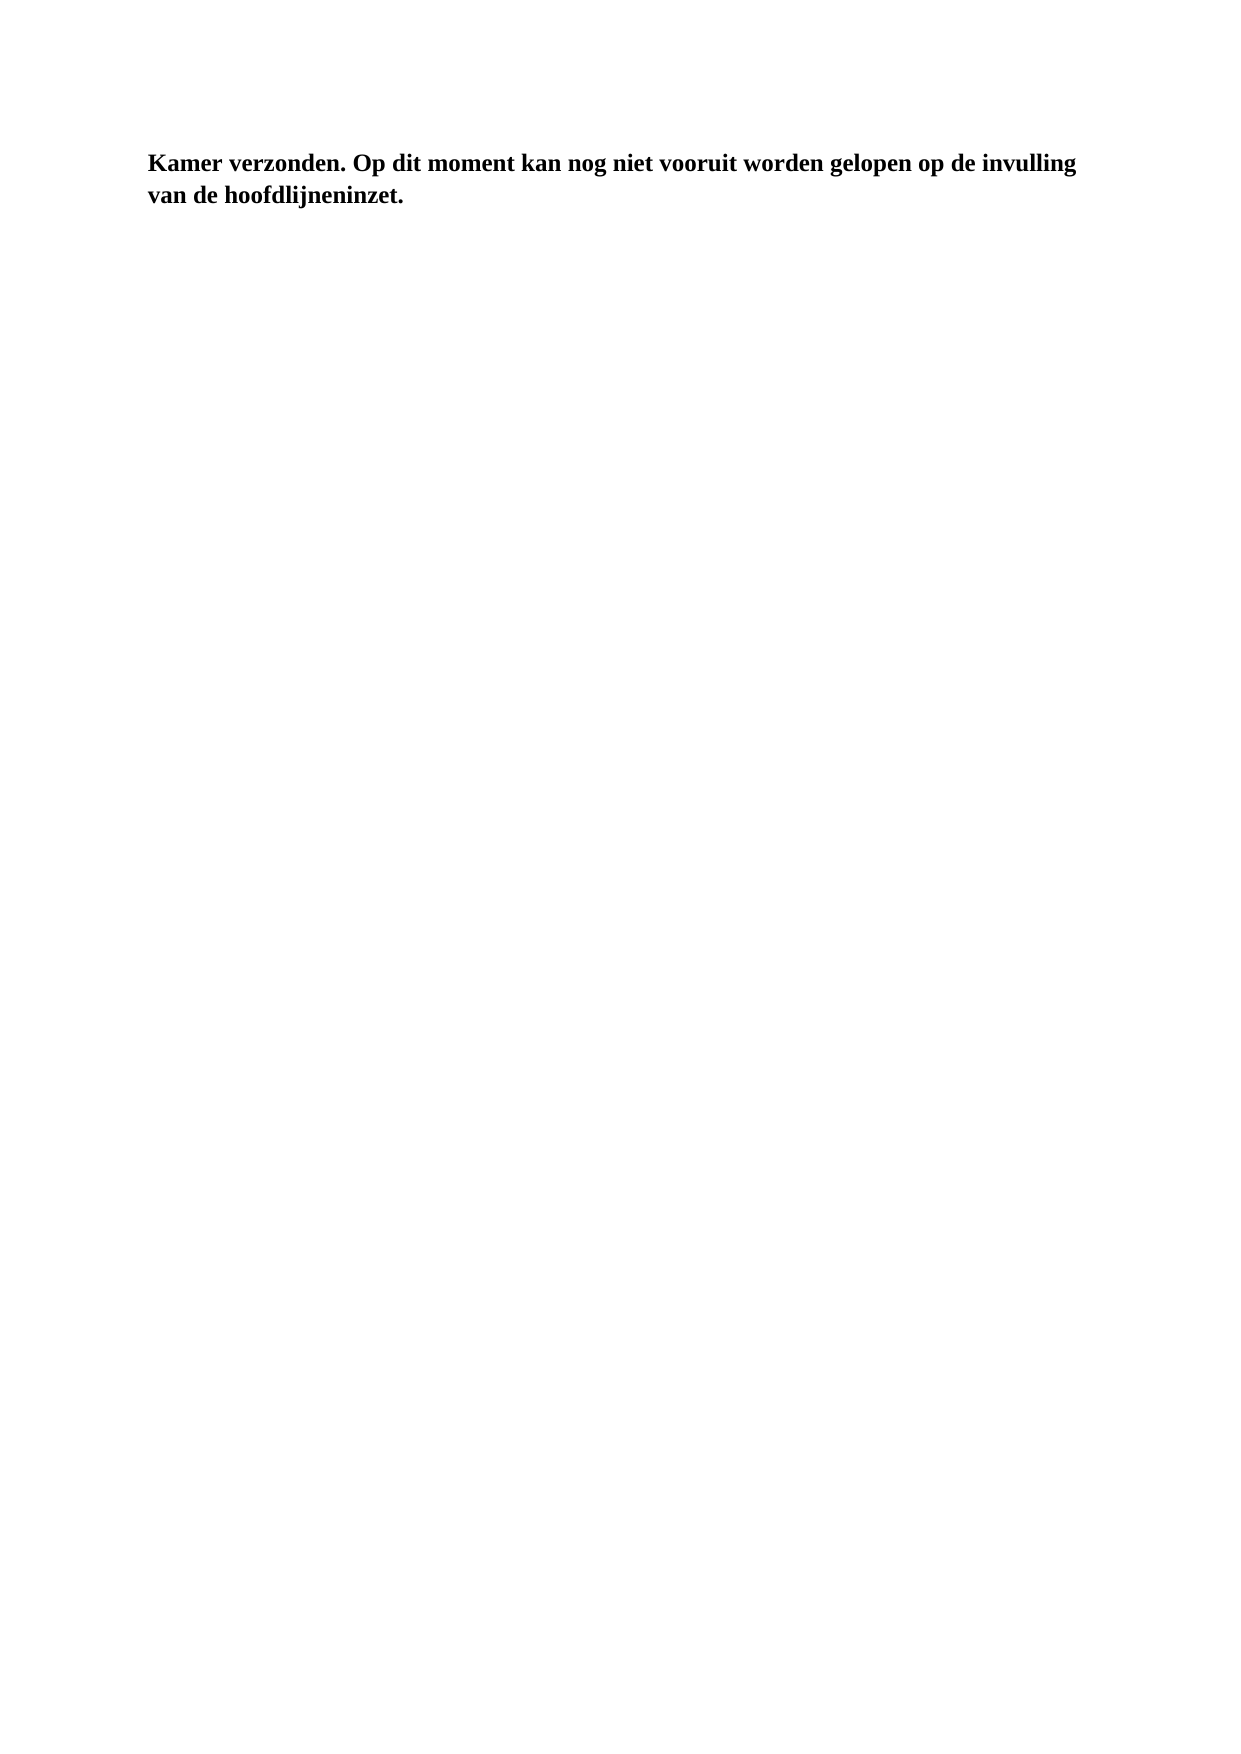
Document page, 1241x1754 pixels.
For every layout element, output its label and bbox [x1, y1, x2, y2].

text [148, 148, 1093, 209]
